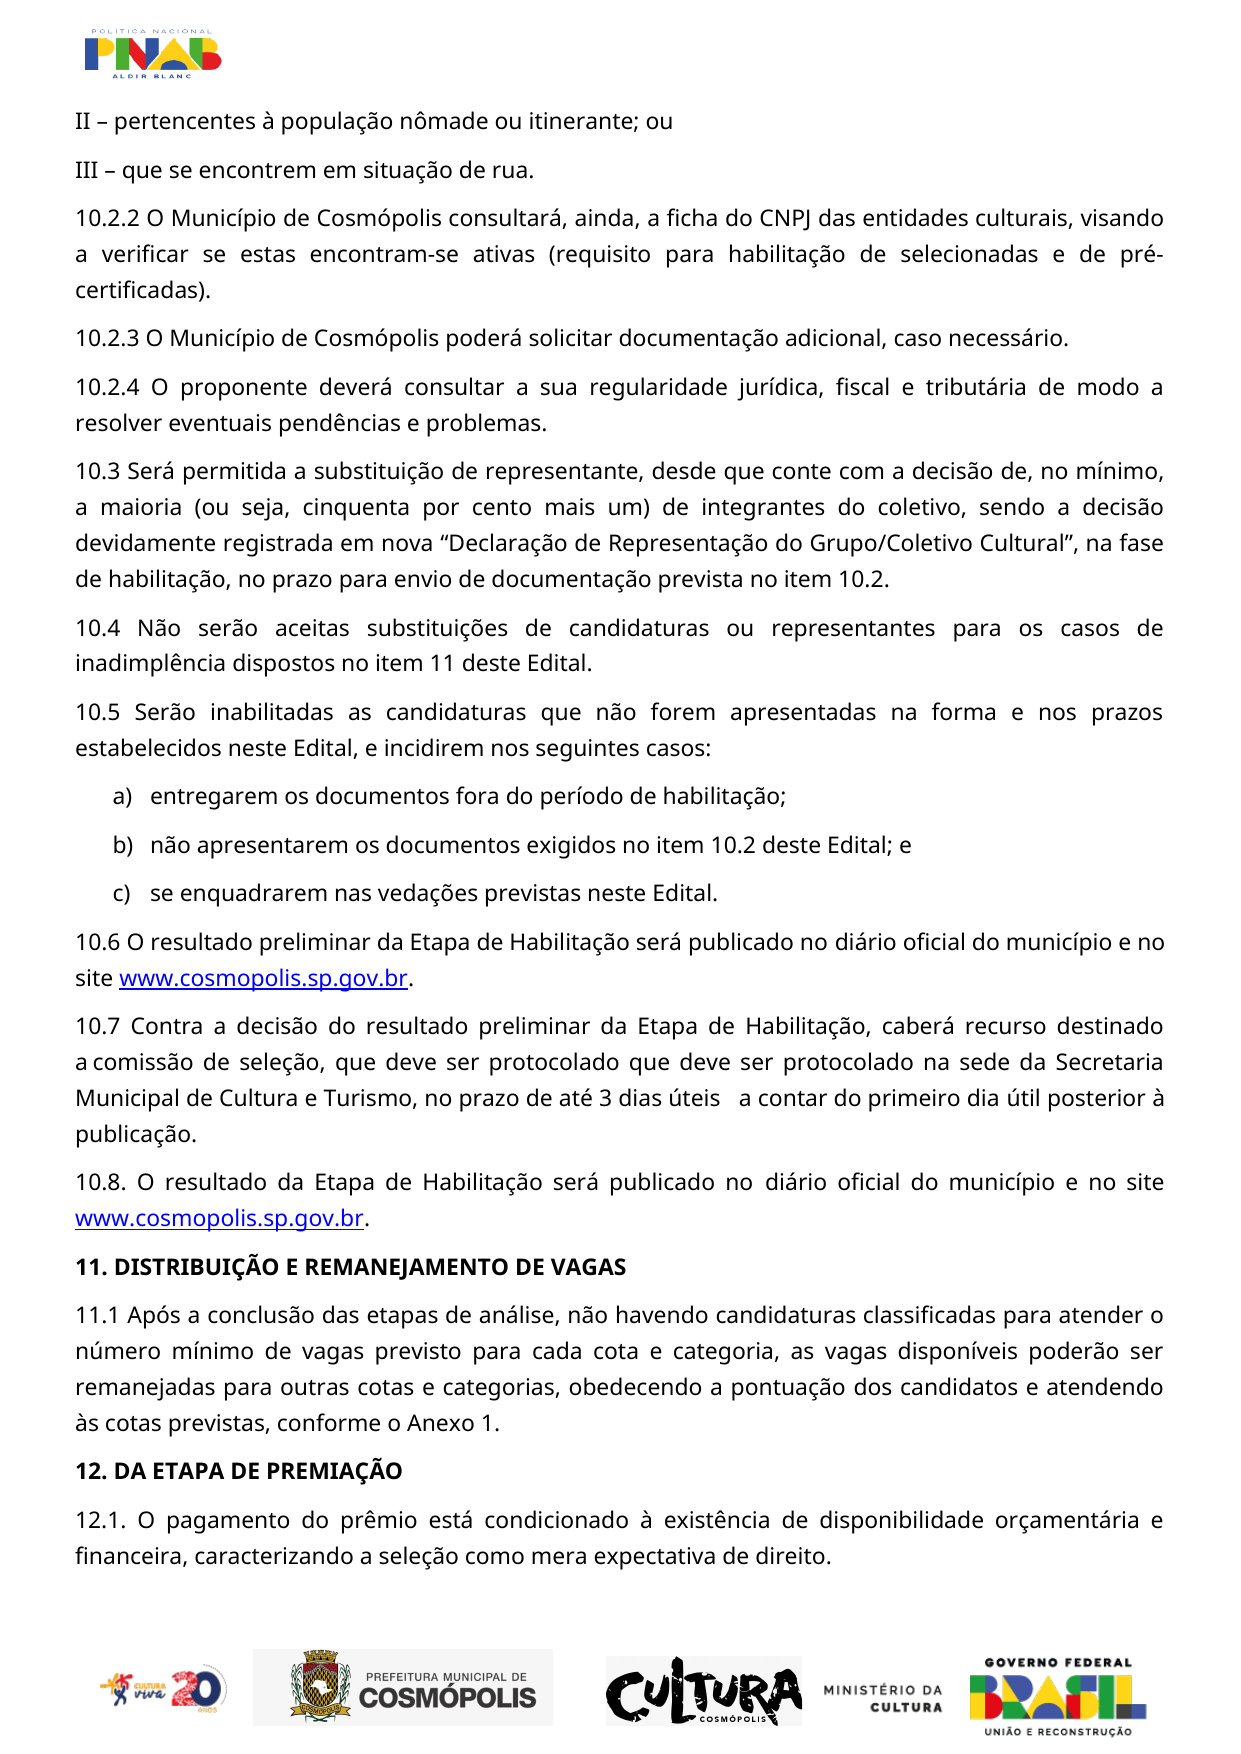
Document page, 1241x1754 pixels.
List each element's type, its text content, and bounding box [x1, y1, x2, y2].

text 12. DA ETAPA DE PREMIAÇÃO [75, 1455, 1165, 1486]
text 10.2.3 O Município de Cosmópolis poderá solicitar documentação adicional, caso necessário. [75, 322, 1165, 354]
text 10.3 Será permitida a substituição de representante, desde que conte com a decisão de, no mínimo, a maioria (ou seja, cinquenta por cento mais um) de integrantes do coletivo, sendo a decisão devidamente registrada em nova “Declaração de Representação do Grupo/Coletivo Cultural”, na fase de habilitação, no prazo para envio de documentação prevista no item 10.2. [75, 455, 1165, 594]
picture [61, 12, 243, 87]
text 10.8. O resultado da Etapa de Habilitação será publicado no diário oficial do município e no site www.cosmopolis.sp.gov.br. [75, 1166, 1165, 1233]
text 10.5 Serão inabilitadas as candidaturas que não forem apresentadas na forma e nos prazos estabelecidos neste Edital, e incidirem nos seguintes casos: [75, 696, 1165, 763]
text 10.4 Não serão aceitas substituições de candidaturas ou representantes para os casos de inadimplência dispostos no item 11 deste Edital. [75, 611, 1165, 679]
list se enquadrarem nas vedações previstas neste Edital. [112, 877, 1165, 908]
text 12.1. O pagamento do prêmio está condicionado à existência de disponibilidade orçamentária e financeira, caracterizando a seleção como mera expectativa de direito. [75, 1504, 1165, 1571]
text II – pertencentes à população nômade ou itinerante; ou [75, 105, 1165, 136]
picture [253, 1649, 554, 1726]
text 11. DISTRIBUIÇÃO E REMANEJAMENTO DE VAGAS [75, 1251, 1165, 1282]
text 10.2.4 O proponente deverá consultar a sua regularidade jurídica, fiscal e tributária de modo a resolver eventuais pendências e problemas. [75, 371, 1165, 438]
text 10.7 Contra a decisão do resultado preliminar da Etapa de Habilitação, caberá recurso destinado a comissão de seleção, que deve ser protocolado que deve ser protocolado na sede da Secretaria Municipal de Cultura e Turismo, no prazo de até 3 dias úteis a contar do primeiro dia útil posterior à publicação. [75, 1010, 1165, 1149]
text III – que se encontrem em situação de rua. [75, 154, 1165, 185]
picture [606, 1656, 803, 1726]
text 10.6 O resultado preliminar da Etapa de Habilitação será publicado no diário oficial do município e no site www.cosmopolis.sp.gov.br. [75, 926, 1165, 993]
picture [812, 1636, 1166, 1754]
text 11.1 Após a conclusão das etapas de análise, não havendo candidaturas classificadas para atender o número mínimo de vagas previsto para cada cota e categoria, as vagas disponíveis poderão ser remanejadas para outras cotas e categorias, obedecendo a pontuação dos candidatos e atendendo às cotas previstas, conforme o Anexo 1. [75, 1299, 1165, 1438]
list não apresentarem os documentos exigidos no item 10.2 deste Edital; e [112, 829, 1165, 860]
picture [75, 1653, 246, 1727]
list entregarem os documentos fora do período de habilitação; [112, 780, 1165, 811]
text 10.2.2 O Município de Cosmópolis consultará, ainda, a ficha do CNPJ das entidades culturais, visando a verificar se estas encontram-se ativas (requisito para habilitação de selecionadas e de pré-certificadas). [75, 202, 1165, 305]
